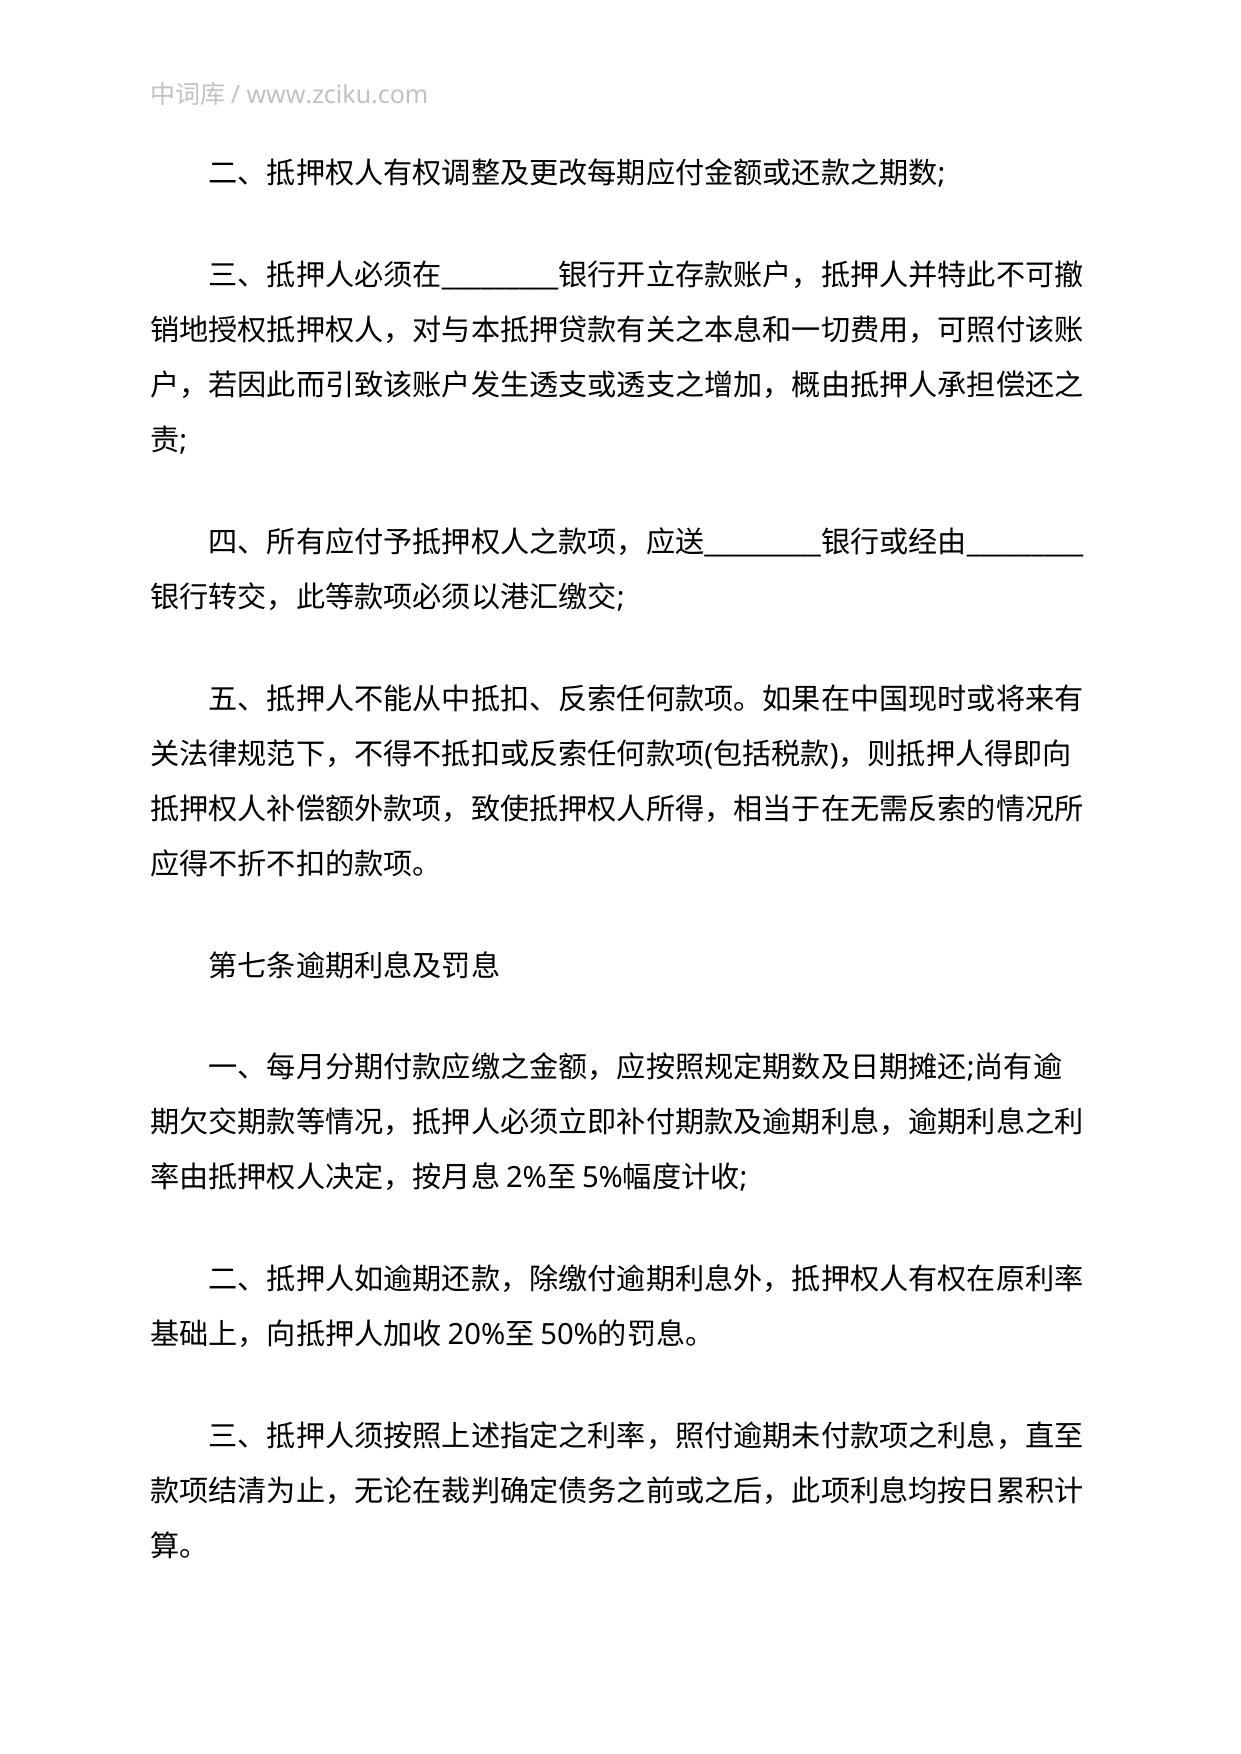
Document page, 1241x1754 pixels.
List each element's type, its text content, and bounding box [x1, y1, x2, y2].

text 五、抵押人不能从中抵扣、反索任何款项。如果在中国现时或将来有关法律规范下，不得不抵扣或反索任何款项(包括税款)，则抵押人得即向抵押权人补偿额外款项，致使抵押权人所得，相当于在无需反索的情况所应得不折不扣的款项。 [150, 676, 1090, 883]
text 四、所有应付予抵押权人之款项，应送_________银行或经由_________银行转交，此等款项必须以港汇缴交; [150, 519, 1090, 616]
text 三、抵押人必须在_________银行开立存款账户，抵押人并特此不可撤销地授权抵押权人，对与本抵押贷款有关之本息和一切费用，可照付该账户，若因此而引致该账户发生透支或透支之增加，概由抵押人承担偿还之责; [150, 252, 1090, 459]
text 三、抵押人须按照上述指定之利率，照付逾期未付款项之利息，直至款项结清为止，无论在裁判确定债务之前或之后，此项利息均按日累积计算。 [150, 1413, 1090, 1565]
text 第七条逾期利息及罚息 [150, 942, 1090, 984]
text 二、抵押权人有权调整及更改每期应付金额或还款之期数; [150, 150, 1090, 192]
text 一、每月分期付款应缴之金额，应按照规定期数及日期摊还;尚有逾期欠交期款等情况，抵押人必须立即补付期款及逾期利息，逾期利息之利率由抵押权人决定，按月息2%至5%幅度计收; [150, 1044, 1090, 1196]
text 二、抵押人如逾期还款，除缴付逾期利息外，抵押权人有权在原利率基础上，向抵押人加收20%至50%的罚息。 [150, 1256, 1090, 1353]
